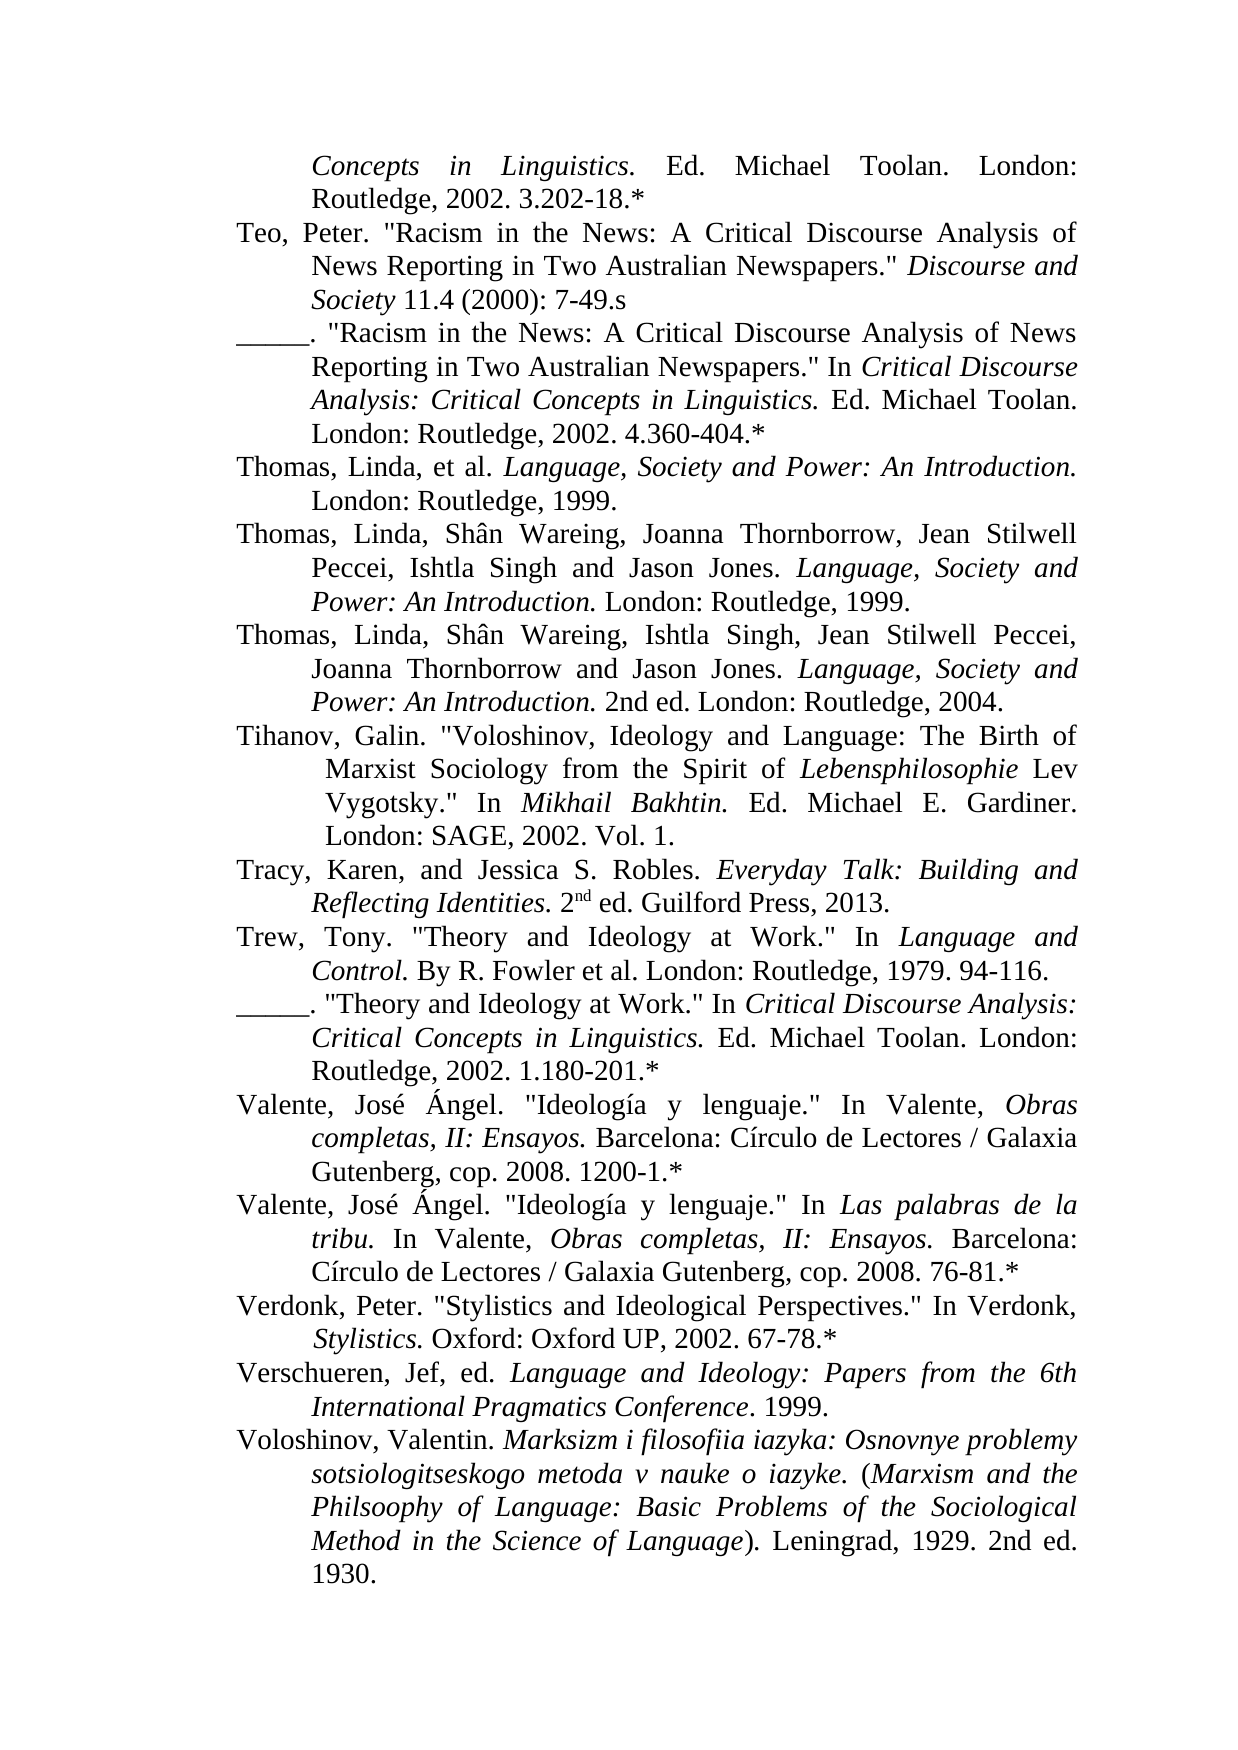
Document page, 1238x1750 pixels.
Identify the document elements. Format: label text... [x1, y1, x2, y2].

text Valente, José Ángel. "Ideología y lenguaje." In Las palabras de la tribu. In Valente, Obras completas, II: Ensayos. Barcelona: Círculo de Lectores / Galaxia Gutenberg, cop. 2008. 76-81.* [236, 1187, 1078, 1288]
text Thomas, Linda, Shân Wareing, Joanna Thornborrow, Jean Stilwell Peccei, Ishtla Singh and Jason Jones. Language, Society and Power: An Introduction. London: Routledge, 1999. [236, 517, 1078, 617]
text _____. "Theory and Ideology at Work." In Critical Discourse Analysis: Critical Concepts in Linguistics. Ed. Michael Toolan. London: Routledge, 2002. 1.180-201.* [236, 986, 1078, 1087]
text Tihanov, Galin. "Voloshinov, Ideology and Language: The Birth of Marxist Sociology from the Spirit of Lebensphilosophie Lev Vygotsky." In Mikhail Bakhtin. Ed. Michael E. Gardiner. London: SAGE, 2002. Vol. 1. [236, 718, 1078, 852]
text Thomas, Linda, Shân Wareing, Ishtla Singh, Jean Stilwell Peccei, Joanna Thornborrow and Jason Jones. Language, Society and Power: An Introduction. 2nd ed. London: Routledge, 2004. [236, 617, 1078, 718]
text Voloshinov, Valentin. Marksizm i filosofiia iazyka: Osnovnye problemy sotsiologitseskogo metoda v nauke o iazyke. (Marxism and the Philsoophy of Language: Basic Problems of the Sociological Method in the Science of Language). Leningrad, 1929. 2nd ed. 1930. [236, 1422, 1078, 1590]
text Verschueren, Jef, ed. Language and Ideology: Papers from the 6th International Pragmatics Conference. 1999. [236, 1355, 1078, 1422]
text Teo, Peter. "Racism in the News: A Critical Discourse Analysis of News Reporting in Two Australian Newspapers." Discourse and Society 11.4 (2000): 7-49.s [236, 215, 1078, 315]
text Trew, Tony. "Theory and Ideology at Work." In Language and Control. By R. Fowler et al. London: Routledge, 1979. 94-116. [236, 919, 1078, 986]
text Thomas, Linda, et al. Language, Society and Power: An Introduction. London: Routledge, 1999. [236, 449, 1078, 517]
text _____. "Racism in the News: A Critical Discourse Analysis of News Reporting in Two Australian Newspapers." In Critical Discourse Analysis: Critical Concepts in Linguistics. Ed. Michael Toolan. London: Routledge, 2002. 4.360-404.* [236, 315, 1078, 449]
text Tracy, Karen, and Jessica S. Robles. Everyday Talk: Building and Reflecting Identities. 2nd ed. Guilford Press, 2013. [236, 852, 1078, 919]
text Verdonk, Peter. "Stylistics and Ideological Perspectives." In Verdonk, Stylistics. Oxford: Oxford UP, 2002. 67-78.* [236, 1288, 1078, 1355]
text Valente, José Ángel. "Ideología y lenguaje." In Valente, Obras completas, II: Ensayos. Barcelona: Círculo de Lectores / Galaxia Gutenberg, cop. 2008. 1200-1.* [236, 1087, 1078, 1187]
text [236, 148, 1078, 215]
